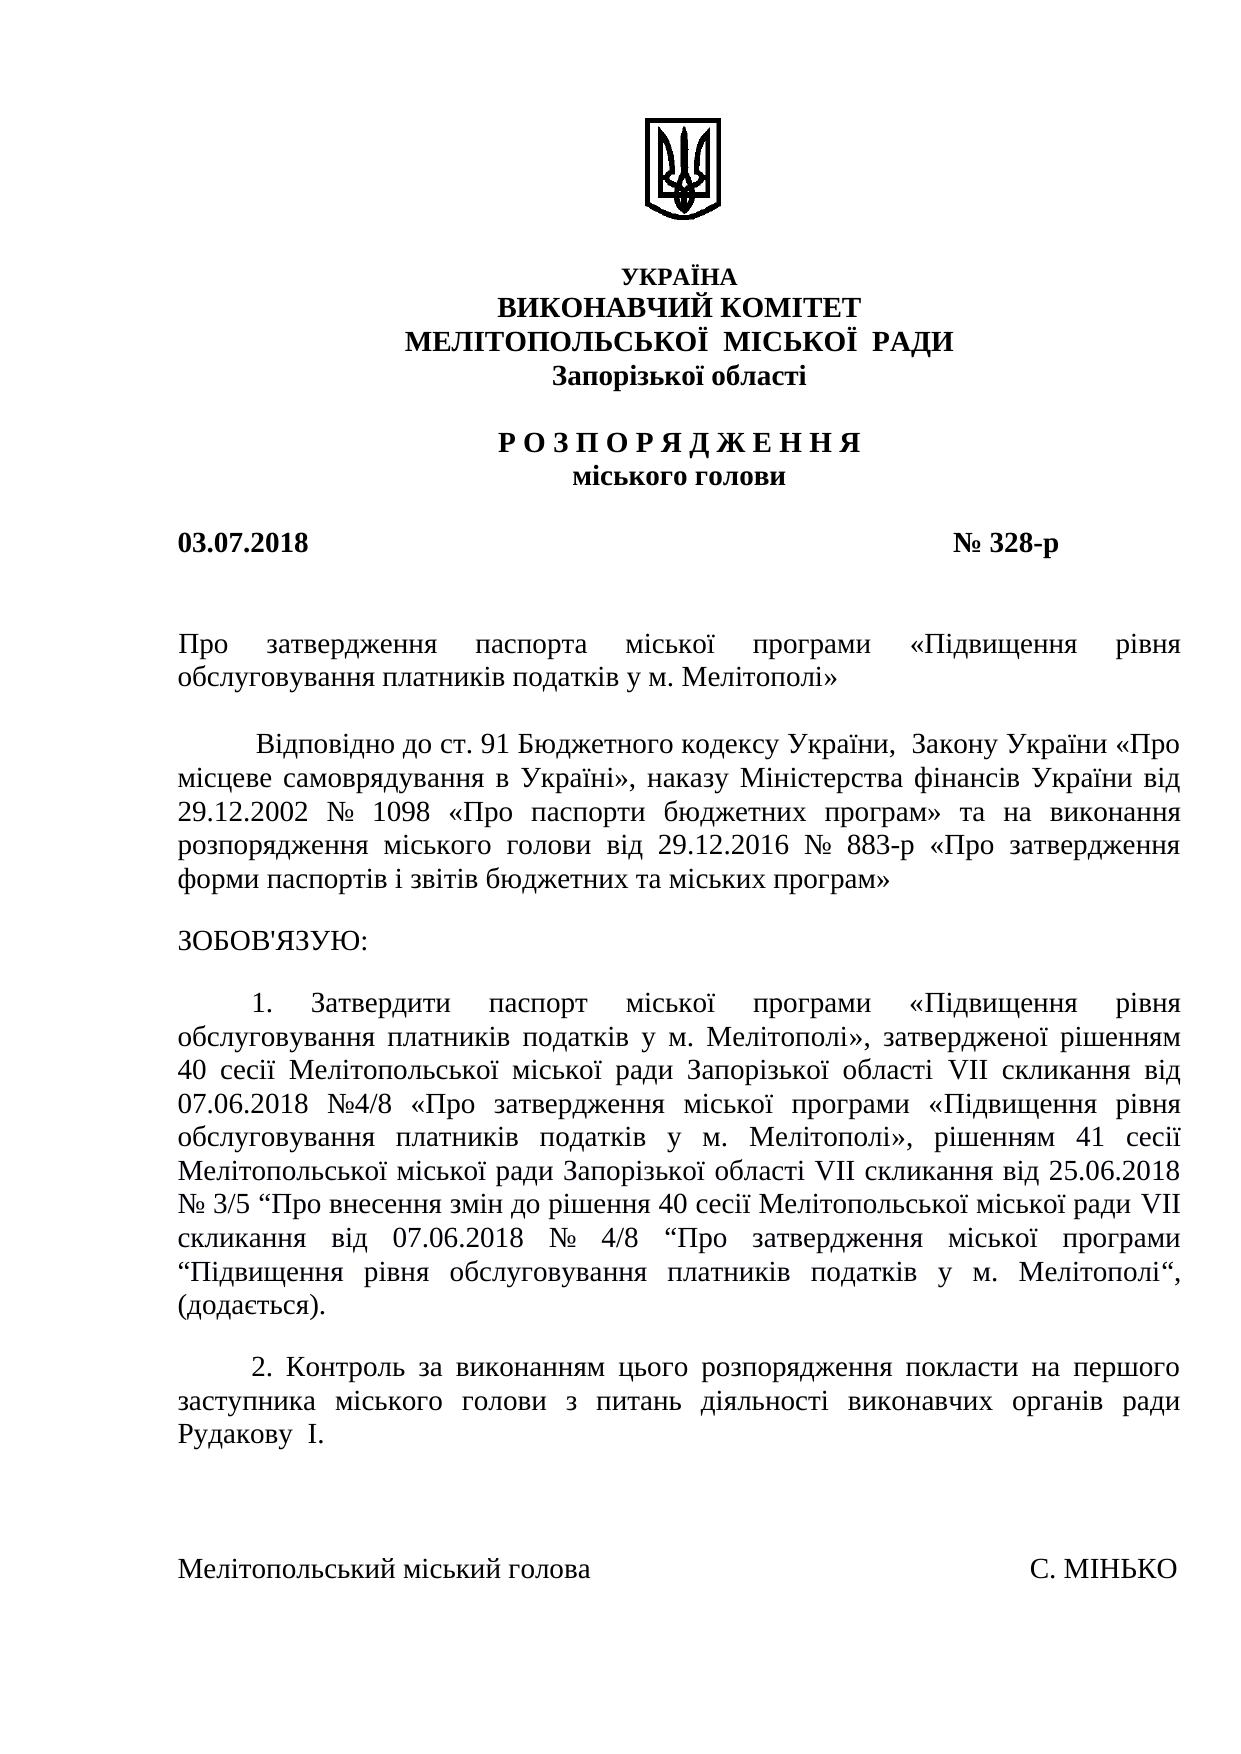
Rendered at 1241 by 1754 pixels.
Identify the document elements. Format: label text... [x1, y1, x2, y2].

subtitle УКРАЇНА [177, 262, 1181, 291]
text 1. Затвердити паспорт міської програми «Підвищення рівня обслуговування платників податків у м. Мелітополі», затвердженої рішенням 40 сесії Мелітопольської міської ради Запорізької області VII скликання від 07.06.2018 №4/8 «Про затвердження міської програми «Підвищення рівня обслуговування платників податків у м. Мелітополі», рішенням 41 сесії Мелітопольської міської ради Запорізької області VIІ скликання від 25.06.2018 № 3/5 “Про внесення змін до рішення 40 сесії Мелітопольської міської ради VIІ скликання від 07.06.2018 № 4/8 “Про затвердження міської програми “Підвищення рівня обслуговування платників податків у м. Мелітополі“, (додається). [177, 985, 1181, 1321]
text Про затвердження паспорта міської програми «Підвищення рівня обслуговування платників податків у м. Мелітополі» [177, 626, 1181, 693]
subtitle ВИКОНАВЧИЙ КОМІТЕТ [177, 291, 1181, 324]
text міського голови [177, 458, 1181, 492]
text Р О З П О Р Я Д Ж Е Н Н Я [177, 425, 1181, 458]
text 03.07.2018 № 328-р [177, 525, 1181, 559]
text Відповідно до ст. 91 Бюджетного кодексу України, Закону України «Про місцеве самоврядування в Україні», наказу Міністерства фінансів України від 29.12.2002 № 1098 «Про паспорти бюджетних програм» та на виконання розпорядження міського голови від 29.12.2016 № 883-р «Про затвердження форми паспортів і звітів бюджетних та міських програм» [177, 727, 1181, 894]
subtitle Запорізької області [177, 358, 1181, 391]
text 2. Контроль за виконанням цього розпорядження покласти на першого заступника міського голови з питань діяльності виконавчих органів ради Рудакову І. [177, 1349, 1181, 1450]
text ЗОБОВ'ЯЗУЮ: [177, 923, 1181, 957]
text Мелітопольський міський голова С. МІНЬКО [177, 1551, 1181, 1584]
picture [645, 118, 721, 220]
subtitle МЕЛІТОПОЛЬСЬКОЇ МІСЬКОЇ РАДИ [177, 324, 1181, 358]
